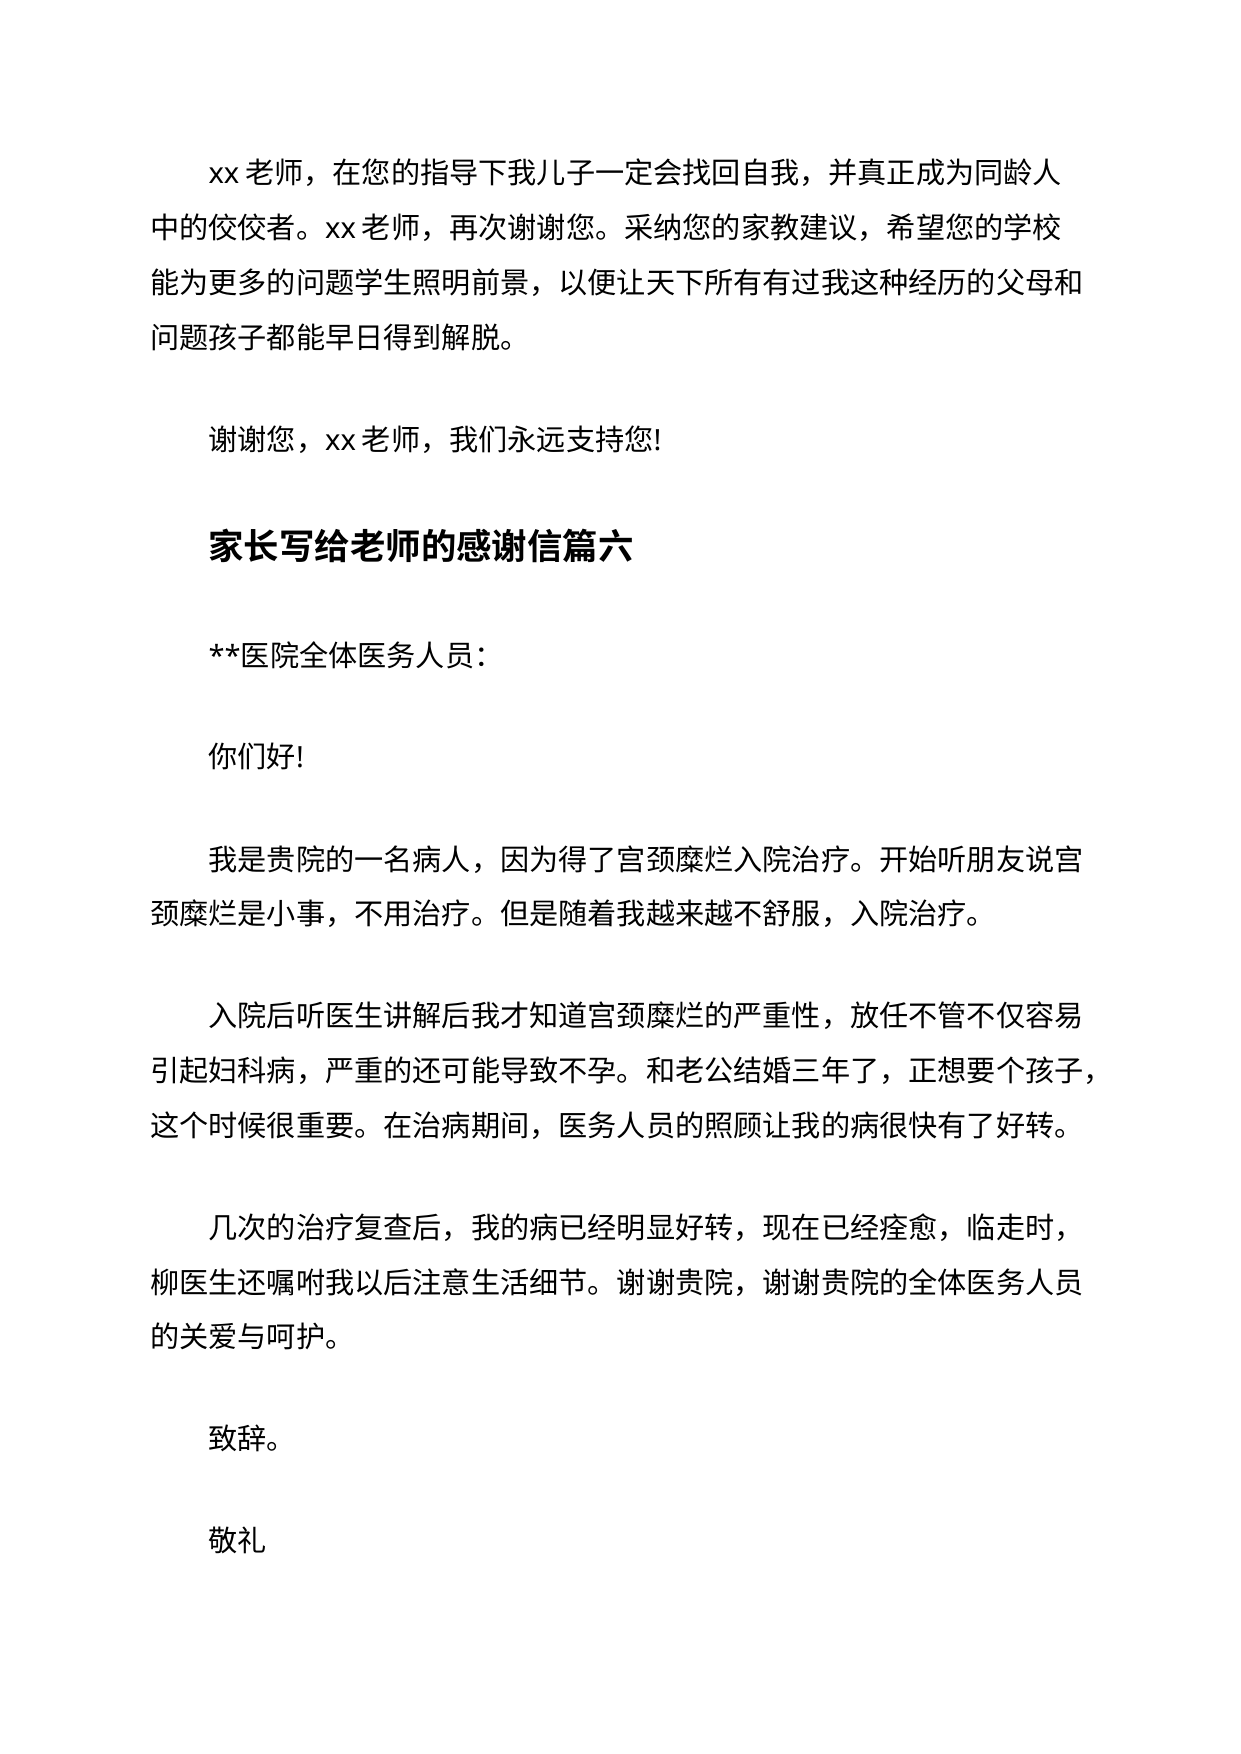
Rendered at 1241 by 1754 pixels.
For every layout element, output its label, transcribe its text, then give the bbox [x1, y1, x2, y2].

text 入院后听医生讲解后我才知道宫颈糜烂的严重性，放任不管不仅容易引起妇科病，严重的还可能导致不孕。和老公结婚三年了，正想要个孩子，这个时候很重要。在治病期间，医务人员的照顾让我的病很快有了好转。 [150, 993, 1090, 1145]
text xx老师，在您的指导下我儿子一定会找回自我，并真正成为同龄人中的佼佼者。xx老师，再次谢谢您。采纳您的家教建议，希望您的学校能为更多的问题学生照明前景，以便让天下所有有过我这种经历的父母和问题孩子都能早日得到解脱。 [150, 150, 1090, 357]
text 敬礼 [150, 1518, 1090, 1560]
text 谢谢您，xx老师，我们永远支持您! [150, 417, 1090, 459]
text **医院全体医务人员： [150, 632, 1090, 674]
text 我是贵院的一名病人，因为得了宫颈糜烂入院治疗。开始听朋友说宫颈糜烂是小事，不用治疗。但是随着我越来越不舒服，入院治疗。 [150, 836, 1090, 933]
text 你们好! [150, 734, 1090, 776]
text 致辞。 [150, 1416, 1090, 1458]
text 家长写给老师的感谢信篇六 [150, 519, 1090, 570]
text 几次的治疗复查后，我的病已经明显好转，现在已经痊愈，临走时，柳医生还嘱咐我以后注意生活细节。谢谢贵院，谢谢贵院的全体医务人员的关爱与呵护。 [150, 1204, 1090, 1356]
